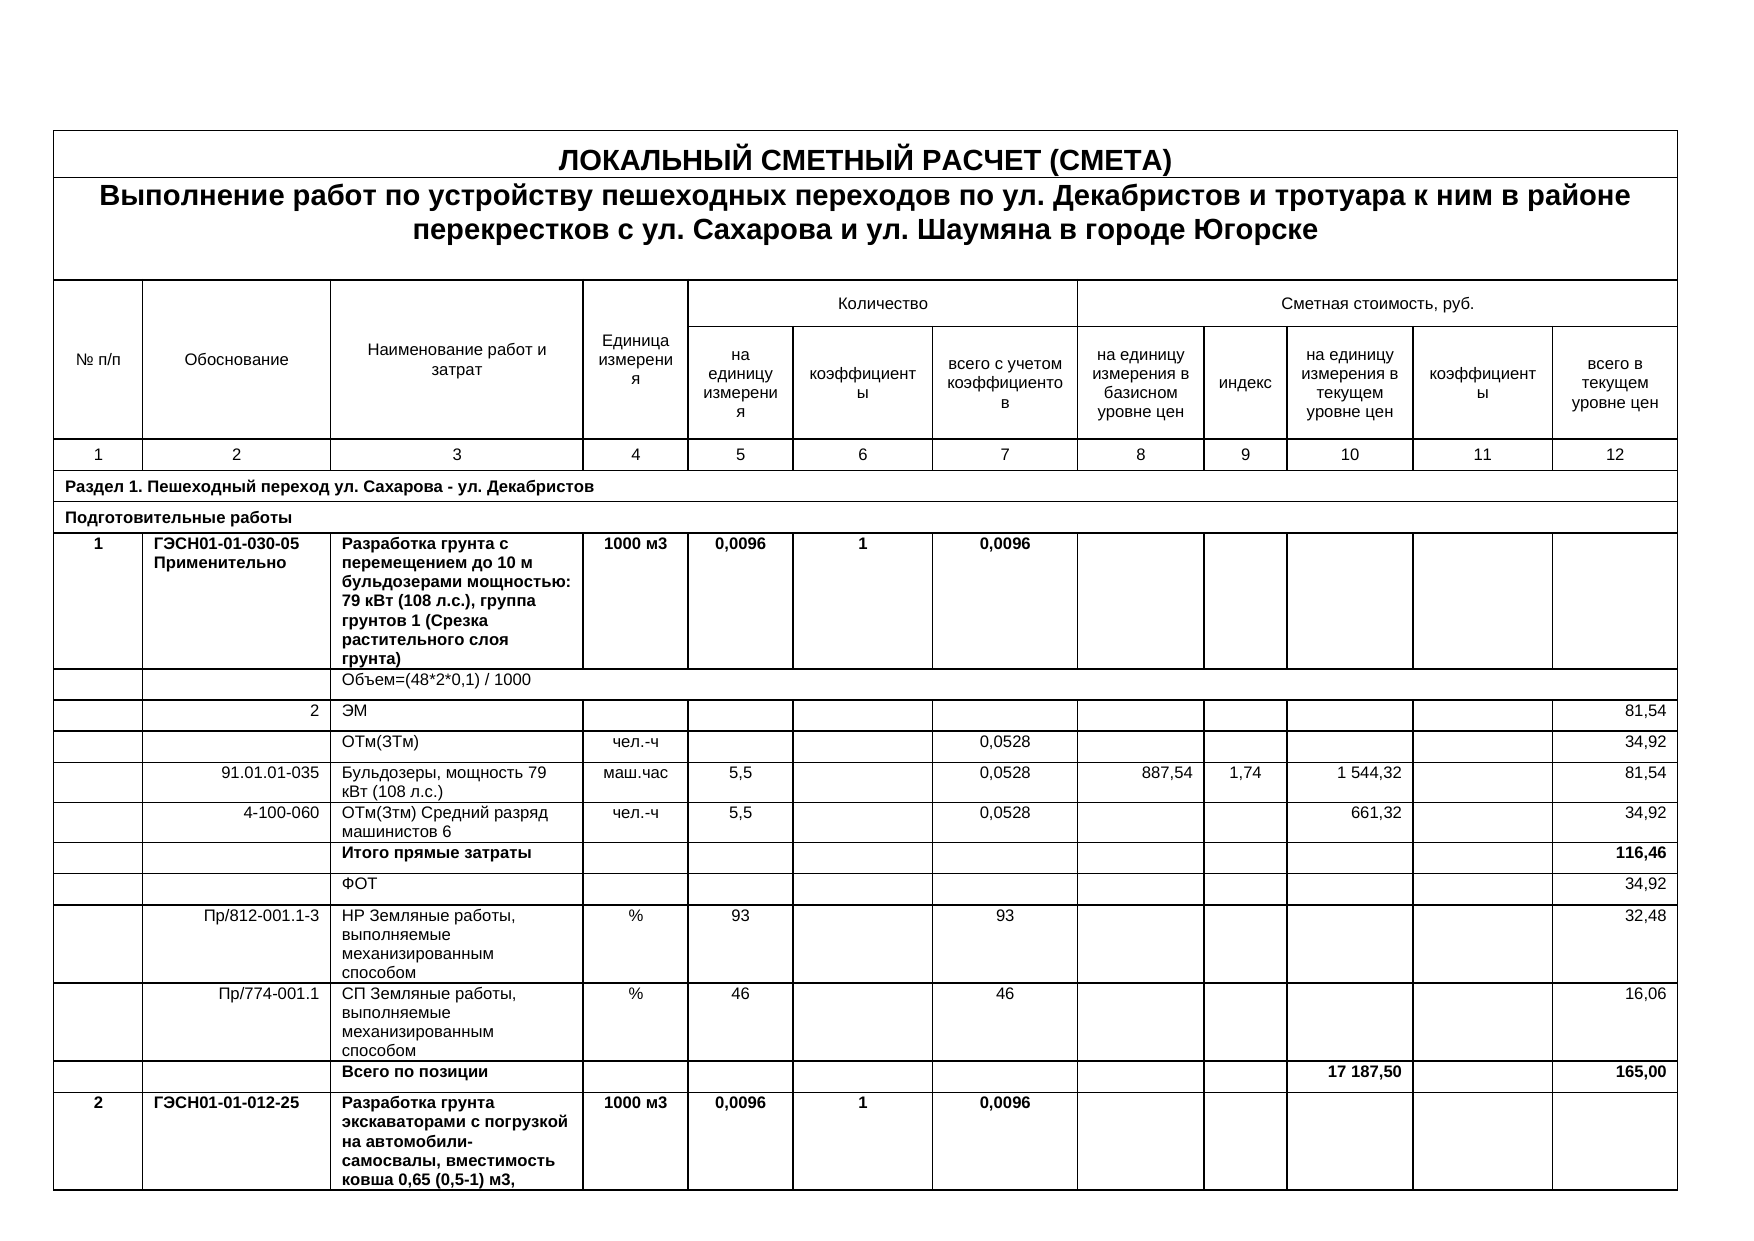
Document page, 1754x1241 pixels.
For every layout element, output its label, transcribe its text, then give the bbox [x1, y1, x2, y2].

table_cell [933, 1062, 1077, 1092]
table_cell 11 [1414, 440, 1552, 469]
table_cell [143, 843, 330, 873]
table_cell [933, 843, 1077, 873]
table_cell [1205, 906, 1286, 982]
table_cell % [584, 984, 687, 1060]
table_cell [1205, 732, 1286, 762]
table_cell Пр/774-001.1 [143, 984, 330, 1060]
table_cell [1288, 732, 1412, 762]
table_cell [1553, 1093, 1677, 1189]
table_cell [794, 843, 932, 873]
table_cell СП Земляные работы, выполняемые механизированным способом [331, 984, 582, 1060]
table_cell 34,92 [1553, 874, 1677, 904]
table_cell [794, 906, 932, 982]
table_cell [1205, 534, 1286, 668]
table_cell Обоснование [143, 281, 330, 438]
table_cell ЭМ [331, 701, 582, 730]
table_cell [54, 803, 142, 841]
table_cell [331, 1093, 582, 1189]
table_cell [143, 732, 330, 762]
table_cell ГЭСН01-01-030-05 Применительно [143, 534, 330, 668]
table_cell [1078, 1062, 1203, 1092]
table_cell [1078, 803, 1203, 841]
table_cell на единицу измерения [689, 327, 792, 438]
table_cell [1288, 874, 1412, 904]
table_cell [933, 874, 1077, 904]
table_cell [584, 874, 687, 904]
table_cell [54, 843, 142, 873]
table_cell 12 [1553, 440, 1677, 469]
table_cell 5 [689, 440, 792, 469]
table_cell 93 [689, 906, 792, 982]
table_cell [1205, 1062, 1286, 1092]
table_cell [1288, 906, 1412, 982]
table_cell маш.час [584, 763, 687, 801]
table_cell 34,92 [1553, 732, 1677, 762]
table_cell [54, 701, 142, 730]
table_cell Всего по позиции [331, 1062, 582, 1092]
table_cell 0,0096 [689, 1093, 792, 1189]
table_cell 1 [54, 440, 142, 469]
table_cell коэффициенты [794, 327, 932, 438]
table_cell 16,06 [1553, 984, 1677, 1060]
table_cell [143, 1062, 330, 1092]
table_cell [1414, 534, 1552, 668]
table_cell Выполнение работ по устройству пешеходных переходов по ул. Декабристов и тротуара к ним в районе перекрестков с ул. Сахарова и ул. Шаумяна в городе Югорске [54, 178, 1677, 279]
table_cell на единицу измерения в текущем уровне цен [1288, 327, 1412, 438]
table_cell 3 [331, 440, 582, 469]
table_cell [1414, 906, 1552, 982]
table_cell 0,0096 [933, 534, 1077, 668]
table_header ЛОКАЛЬНЫЙ СМЕТНЫЙ РАСЧЕТ (СМЕТА) [54, 131, 1677, 177]
table_cell 1 [794, 534, 932, 668]
table_cell 116,46 [1553, 843, 1677, 873]
table_cell [1414, 843, 1552, 873]
table_cell [1414, 1093, 1552, 1189]
table_cell на единицу измерения в базисном уровне цен [1078, 327, 1203, 438]
table_cell Бульдозеры, мощность 79 кВт (108 л.с.) [331, 763, 582, 801]
table_cell 2 [143, 701, 330, 730]
table_cell [584, 1062, 687, 1092]
table_cell % [584, 906, 687, 982]
table_cell 1 [794, 1093, 932, 1189]
table_cell 0,0096 [933, 1093, 1077, 1189]
table_cell чел.-ч [584, 803, 687, 841]
table_cell [794, 763, 932, 801]
table_cell 91.01.01-035 [143, 763, 330, 801]
table_cell [1205, 1093, 1286, 1189]
table_cell Единица измерения [584, 281, 687, 438]
table_cell 32,48 [1553, 906, 1677, 982]
table_cell [1414, 874, 1552, 904]
table_cell 887,54 [1078, 763, 1203, 801]
table_cell 1000 м3 [584, 1093, 687, 1189]
table_cell [689, 1062, 792, 1092]
table_cell № п/п [54, 281, 142, 438]
table_cell [54, 732, 142, 762]
table_cell [794, 874, 932, 904]
table_cell [1078, 732, 1203, 762]
table_cell 46 [689, 984, 792, 1060]
table_cell [143, 670, 330, 699]
table_cell [54, 874, 142, 904]
table_cell [1288, 1093, 1412, 1189]
table_cell [584, 843, 687, 873]
table_cell Разработка грунта с перемещением до 10 м бульдозерами мощностью: 79 кВт (108 л.с.), группа грунтов 1 (Срезка растительного слоя грунта) [331, 534, 582, 668]
table_cell 93 [933, 906, 1077, 982]
table_cell 661,32 [1288, 803, 1412, 841]
table_cell [1078, 843, 1203, 873]
table_cell Объем=(48*2*0,1) / 1000 [331, 670, 1677, 699]
table_cell 81,54 [1553, 763, 1677, 801]
table_cell [1288, 984, 1412, 1060]
table_cell коэффициенты [1414, 327, 1552, 438]
table_cell 1 [54, 534, 142, 668]
table_cell 10 [1288, 440, 1412, 469]
table_cell [1414, 701, 1552, 730]
table_cell ОТм(ЗТм) [331, 732, 582, 762]
table_cell [794, 732, 932, 762]
table_cell Раздел 1. Пешеходный переход ул. Сахарова - ул. Декабристов [54, 471, 1677, 501]
table_cell [1288, 534, 1412, 668]
table_cell [54, 906, 142, 982]
table_cell [1414, 763, 1552, 801]
table_cell [1414, 803, 1552, 841]
table_cell [933, 701, 1077, 730]
table_cell всего в текущем уровне цен [1553, 327, 1677, 438]
table_cell [1288, 701, 1412, 730]
table_cell 2 [54, 1093, 142, 1189]
table_cell ФОТ [331, 874, 582, 904]
table_cell 0,0528 [933, 803, 1077, 841]
table_cell [54, 1062, 142, 1092]
table_cell [1078, 701, 1203, 730]
table_cell [1205, 984, 1286, 1060]
table_cell [1078, 874, 1203, 904]
table_cell Итого прямые затраты [331, 843, 582, 873]
table_cell индекс [1205, 327, 1286, 438]
table_cell [54, 670, 142, 699]
table_cell 34,92 [1553, 803, 1677, 841]
table_cell 1 544,32 [1288, 763, 1412, 801]
table_cell [1205, 701, 1286, 730]
table_cell 1,74 [1205, 763, 1286, 801]
table_cell [1205, 803, 1286, 841]
table_cell 0,0528 [933, 763, 1077, 801]
table_cell 2 [143, 440, 330, 469]
table_cell 0,0528 [933, 732, 1077, 762]
table_cell [1078, 534, 1203, 668]
table_cell [1288, 843, 1412, 873]
table_cell Наименование работ и затрат [331, 281, 582, 438]
table_cell чел.-ч [584, 732, 687, 762]
table_cell [1414, 984, 1552, 1060]
table_cell [689, 843, 792, 873]
table_cell 46 [933, 984, 1077, 1060]
table_cell 9 [1205, 440, 1286, 469]
table_cell [1205, 843, 1286, 873]
table_cell 17 187,50 [1288, 1062, 1412, 1092]
table_cell [143, 874, 330, 904]
table_cell [794, 984, 932, 1060]
table_cell 5,5 [689, 803, 792, 841]
table_cell [1414, 1062, 1552, 1092]
table_cell 0,0096 [689, 534, 792, 668]
table_cell 4 [584, 440, 687, 469]
table_cell [794, 1062, 932, 1092]
table_cell [689, 701, 792, 730]
table_cell [794, 701, 932, 730]
table_cell 6 [794, 440, 932, 469]
table_cell [689, 732, 792, 762]
table_cell [54, 984, 142, 1060]
table_cell [1078, 984, 1203, 1060]
table_cell [1078, 906, 1203, 982]
table_cell ГЭСН01-01-012-25 [143, 1093, 330, 1189]
table_cell [1553, 534, 1677, 668]
table_cell [794, 803, 932, 841]
table_cell 1000 м3 [584, 534, 687, 668]
table_cell 165,00 [1553, 1062, 1677, 1092]
table_cell [1414, 732, 1552, 762]
table_cell Подготовительные работы [54, 502, 1677, 532]
table_cell [584, 701, 687, 730]
table_cell ОТм(Зтм) Средний разряд машинистов 6 [331, 803, 582, 841]
table_cell НР Земляные работы, выполняемые механизированным способом [331, 906, 582, 982]
table_cell 5,5 [689, 763, 792, 801]
table_cell 81,54 [1553, 701, 1677, 730]
table_cell [54, 763, 142, 801]
table_cell Пр/812-001.1-3 [143, 906, 330, 982]
table_cell [1078, 1093, 1203, 1189]
table_cell Сметная стоимость, руб. [1078, 281, 1677, 326]
table_cell [689, 874, 792, 904]
table_cell [1205, 874, 1286, 904]
table_cell 8 [1078, 440, 1203, 469]
table_cell 4-100-060 [143, 803, 330, 841]
table_cell всего с учетом коэффициентов [933, 327, 1077, 438]
table_cell 7 [933, 440, 1077, 469]
table_cell Количество [689, 281, 1077, 326]
